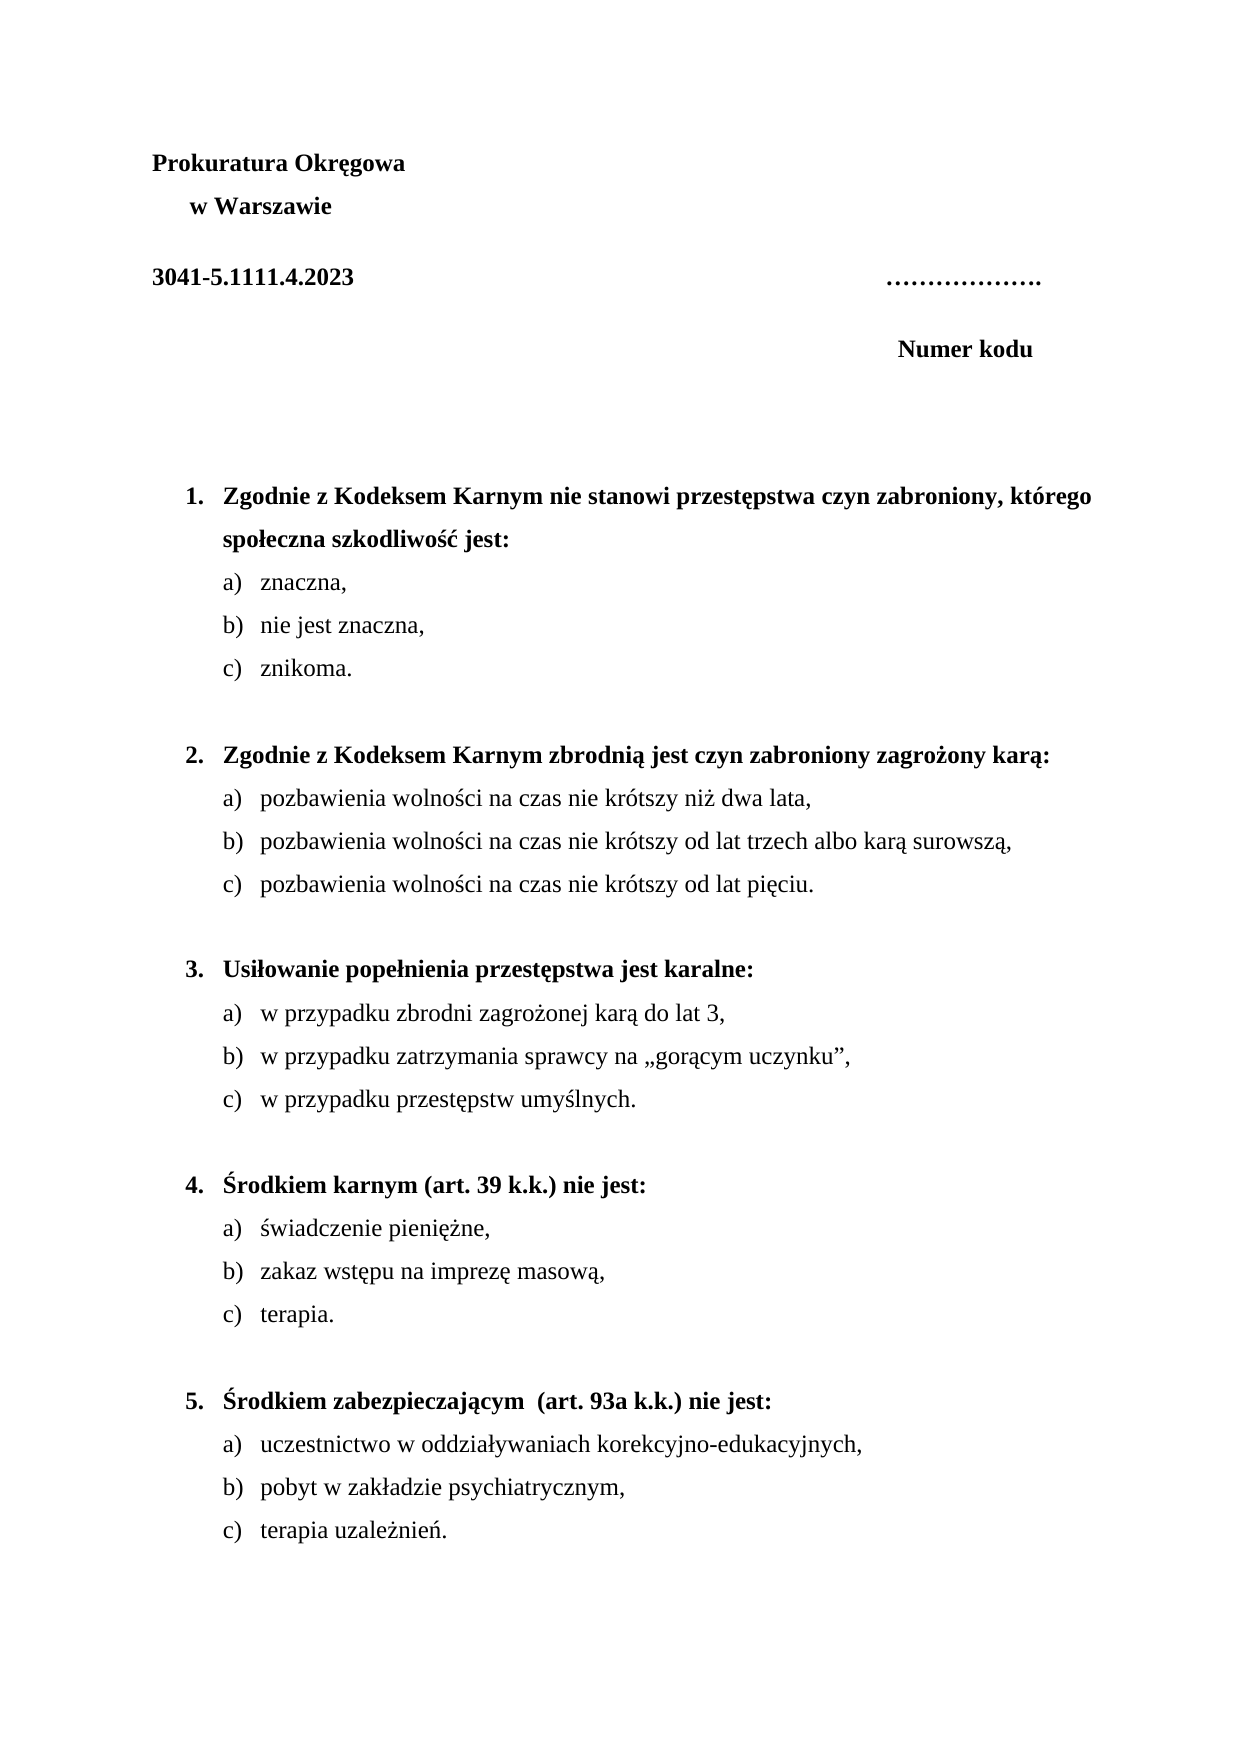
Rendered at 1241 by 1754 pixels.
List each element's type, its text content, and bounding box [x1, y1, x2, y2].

list pozbawienia wolności na czas nie krótszy niż dwa lata, [223, 783, 1093, 812]
text Numer kodu [148, 334, 1093, 363]
list świadczenie pieniężne, [223, 1213, 1093, 1242]
list w przypadku przestępstw umyślnych. [223, 1084, 1093, 1113]
list pobyt w zakładzie psychiatrycznym, [223, 1472, 1093, 1501]
list Środkiem karnym (art. 39 k.k.) nie jest: [185, 1170, 1093, 1199]
list w przypadku zatrzymania sprawcy na „gorącym uczynku”, [223, 1041, 1093, 1069]
text 3041-5.1111.4.2023 ………………. [152, 262, 1093, 291]
list w przypadku zbrodni zagrożonej karą do lat 3, [223, 998, 1093, 1026]
list Usiłowanie popełnienia przestępstwa jest karalne: [185, 954, 1093, 983]
list Zgodnie z Kodeksem Karnym nie stanowi przestępstwa czyn zabroniony, którego społeczna szkodliwość jest: [185, 481, 1093, 553]
list terapia. [223, 1299, 1093, 1328]
list Zgodnie z Kodeksem Karnym zbrodnią jest czyn zabroniony zagrożony karą: [185, 740, 1093, 768]
list Środkiem zabezpieczającym (art. 93a k.k.) nie jest: [185, 1386, 1093, 1414]
list pozbawienia wolności na czas nie krótszy od lat trzech albo karą surowszą, [223, 826, 1093, 855]
list pozbawienia wolności na czas nie krótszy od lat pięciu. [223, 869, 1093, 898]
list znikoma. [223, 653, 1093, 682]
list zakaz wstępu na imprezę masową, [223, 1256, 1093, 1285]
list terapia uzależnień. [223, 1515, 1093, 1544]
list uczestnictwo w oddziaływaniach korekcyjno-edukacyjnych, [223, 1429, 1093, 1458]
list znaczna, [223, 567, 1093, 596]
list nie jest znaczna, [223, 610, 1093, 639]
text Prokuratura Okręgowa w Warszawie [152, 148, 1093, 219]
